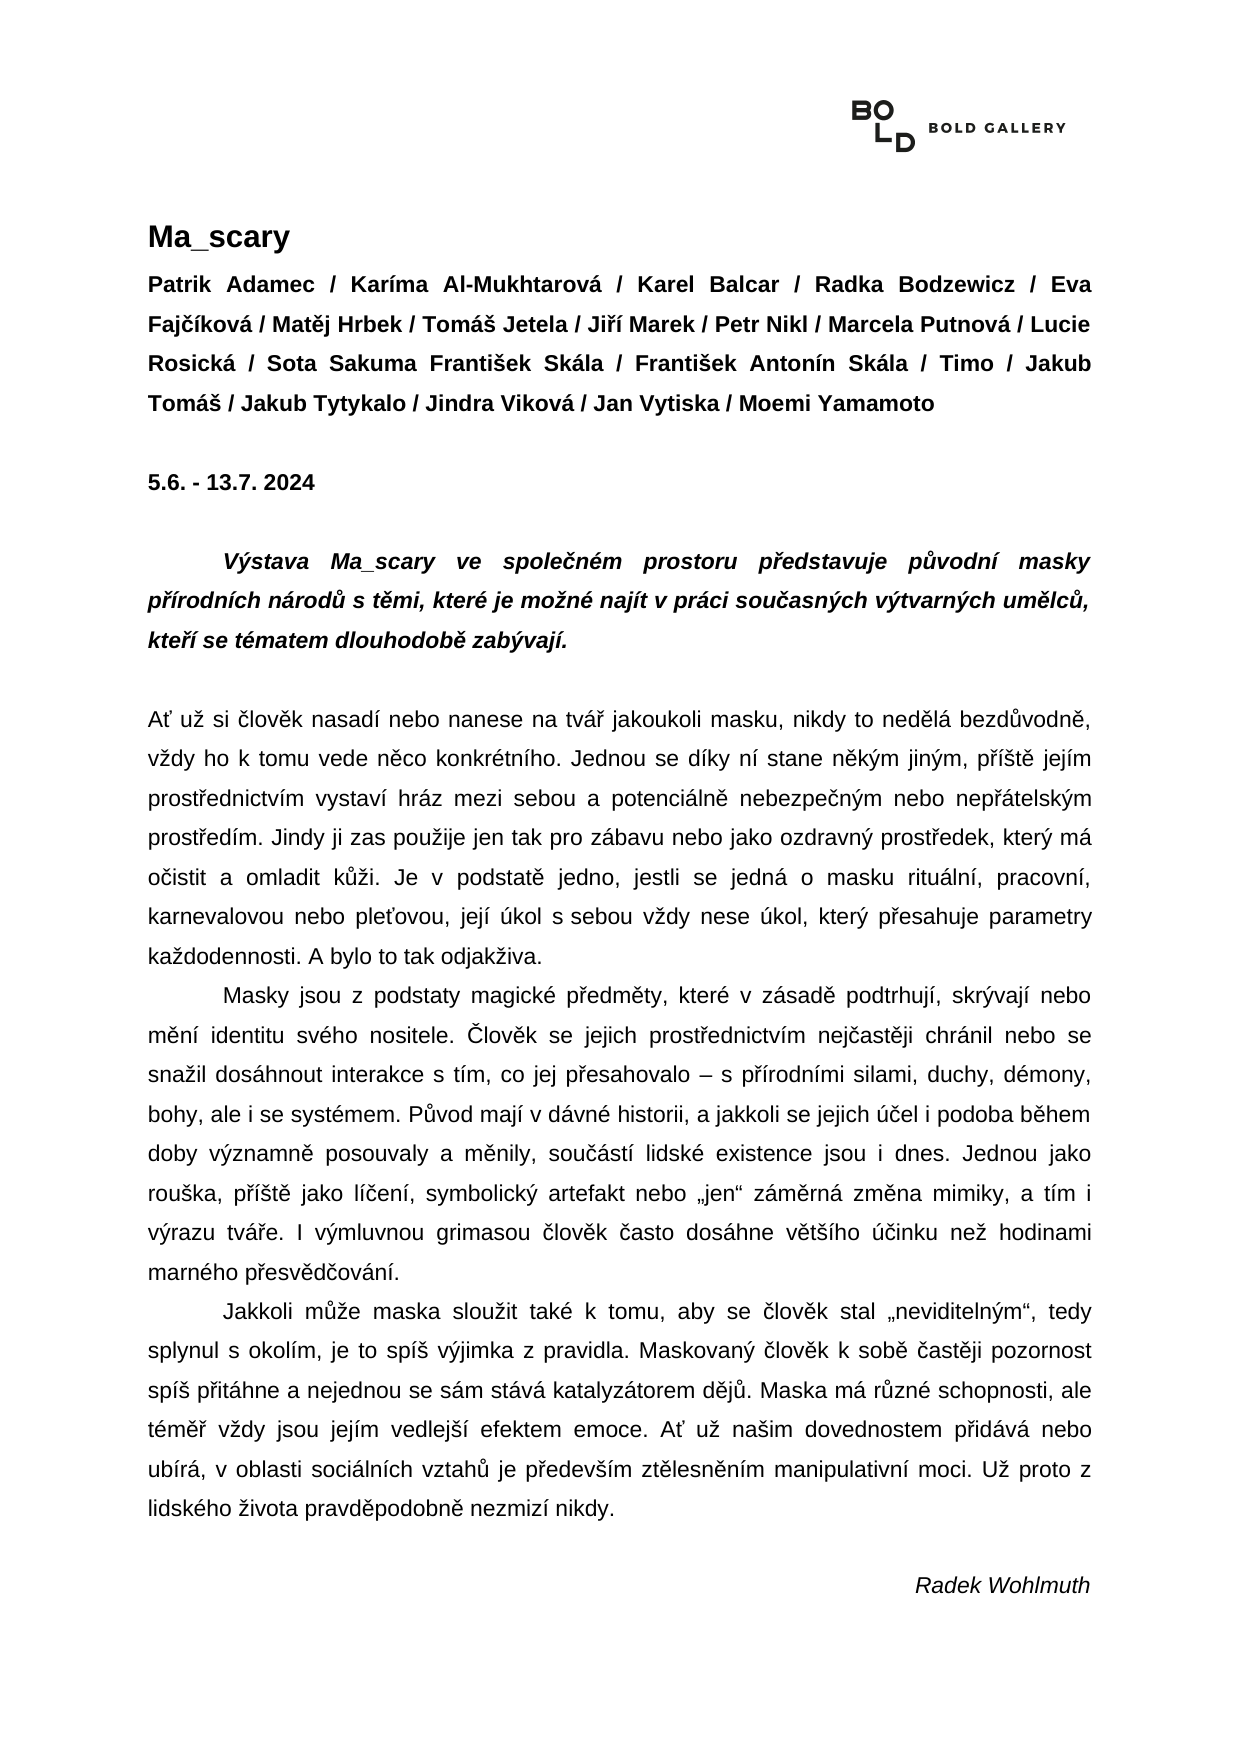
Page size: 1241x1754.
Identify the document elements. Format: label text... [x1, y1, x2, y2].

text Výstava Ma_scary ve společném prostoru představuje původní masky přírodních národů s těmi, které je možné najít v práci současných výtvarných umělců, kteří se tématem dlouhodobě zabývají. [148, 548, 1092, 653]
picture [825, 73, 1093, 179]
text Ať už si člověk nasadí nebo nanese na tvář jakoukoli masku, nikdy to nedělá bezdůvodně, vždy ho k tomu vede něco konkrétního. Jednou se díky ní stane někým jiným, příště jejím prostřednictvím vystaví hráz mezi sebou a potenciálně nebezpečným nebo nepřátelským prostředím. Jindy ji zas použije jen tak pro zábavu nebo jako ozdravný prostředek, který má očistit a omladit kůži. Je v podstatě jedno, jestli se jedná o masku rituální, pracovní, karnevalovou nebo pleťovou, její úkol s sebou vždy nese úkol, který přesahuje parametry každodennosti. A bylo to tak odjakživa. [148, 706, 1092, 969]
text Ma_scary [148, 218, 1092, 253]
text Patrik Adamec / Karíma Al-Mukhtarová / Karel Balcar / Radka Bodzewicz / Eva Fajčíková / Matěj Hrbek / Tomáš Jetela / Jiří Marek / Petr Nikl / Marcela Putnová / Lucie Rosická / Sota Sakuma František Skála / František Antonín Skála / Timo / Jakub Tomáš / Jakub Tytykalo / Jindra Viková / Jan Vytiska / Moemi Yamamoto [148, 271, 1092, 416]
text 5.6. - 13.7. 2024 [148, 469, 1092, 495]
text Jakkoli může maska sloužit také k tomu, aby se člověk stal „neviditelným“, tedy splynul s okolím, je to spíš výjimka z pravidla. Maskovaný člověk k sobě častěji pozornost spíš přitáhne a nejednou se sám stává katalyzátorem dějů. Maska má různé schopnosti, ale téměř vždy jsou jejím vedlejší efektem emoce. Ať už našim dovednostem přidává nebo ubírá, v oblasti sociálních vztahů je především ztělesněním manipulativní moci. Už proto z lidského života pravděpodobně nezmizí nikdy. [148, 1298, 1092, 1522]
text Masky jsou z podstaty magické předměty, které v zásadě podtrhují, skrývají nebo mění identitu svého nositele. Člověk se jejich prostřednictvím nejčastěji chránil nebo se snažil dosáhnout interakce s tím, co jej přesahovalo – s přírodními silami, duchy, démony, bohy, ale i se systémem. Původ mají v dávné historii, a jakkoli se jejich účel i podoba během doby významně posouvaly a měnily, součástí lidské existence jsou i dnes. Jednou jako rouška, příště jako líčení, symbolický artefakt nebo „jen“ záměrná změna mimiky, a tím i výrazu tváře. I výmluvnou grimasou člověk často dosáhne většího účinku než hodinami marného přesvědčování. [148, 982, 1092, 1285]
text Radek Wohlmuth [148, 1572, 1092, 1598]
